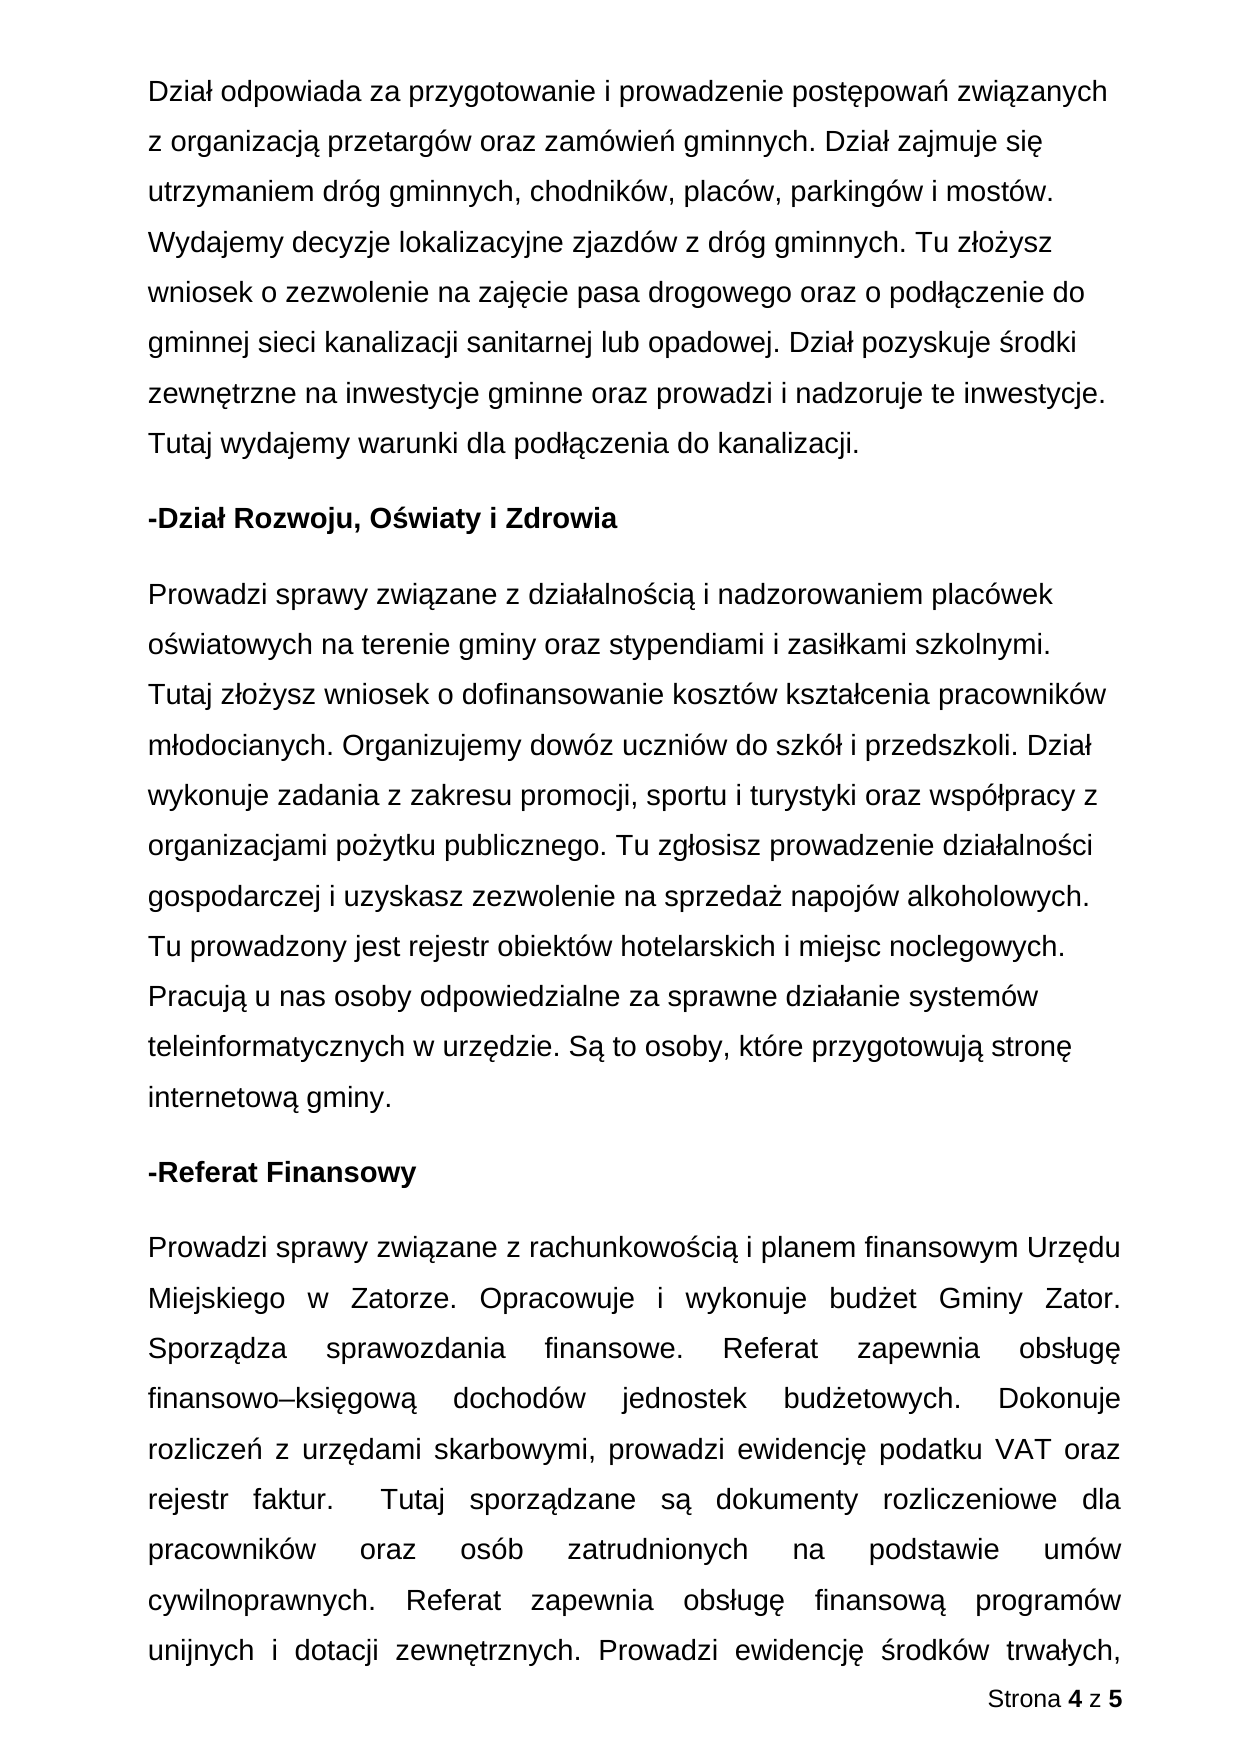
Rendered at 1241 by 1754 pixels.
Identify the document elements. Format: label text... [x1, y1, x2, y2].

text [148, 1230, 1122, 1666]
text -Referat Finansowy [148, 1155, 1122, 1189]
text Dział odpowiada za przygotowanie i prowadzenie postępowań związanych z organizacją przetargów oraz zamówień gminnych. Dział zajmuje się utrzymaniem dróg gminnych, chodników, placów, parkingów i mostów. Wydajemy decyzje lokalizacyjne zjazdów z dróg gminnych. Tu złożysz wniosek o zezwolenie na zajęcie pasa drogowego oraz o podłączenie do gminnej sieci kanalizacji sanitarnej lub opadowej. Dział pozyskuje środki zewnętrzne na inwestycje gminne oraz prowadzi i nadzoruje te inwestycje. Tutaj wydajemy warunki dla podłączenia do kanalizacji. [148, 74, 1122, 459]
text -Dział Rozwoju, Oświaty i Zdrowia [148, 501, 1122, 535]
text Prowadzi sprawy związane z działalnością i nadzorowaniem placówek oświatowych na terenie gminy oraz stypendiami i zasiłkami szkolnymi. Tutaj złożysz wniosek o dofinansowanie kosztów kształcenia pracowników młodocianych. Organizujemy dowóz uczniów do szkół i przedszkoli. Dział wykonuje zadania z zakresu promocji, sportu i turystyki oraz współpracy z organizacjami pożytku publicznego. Tu zgłosisz prowadzenie działalności gospodarczej i uzyskasz zezwolenie na sprzedaż napojów alkoholowych. Tu prowadzony jest rejestr obiektów hotelarskich i miejsc noclegowych. Pracują u nas osoby odpowiedzialne za sprawne działanie systemów teleinformatycznych w urzędzie. Są to osoby, które przygotowują stronę internetową gminy. [148, 577, 1122, 1113]
